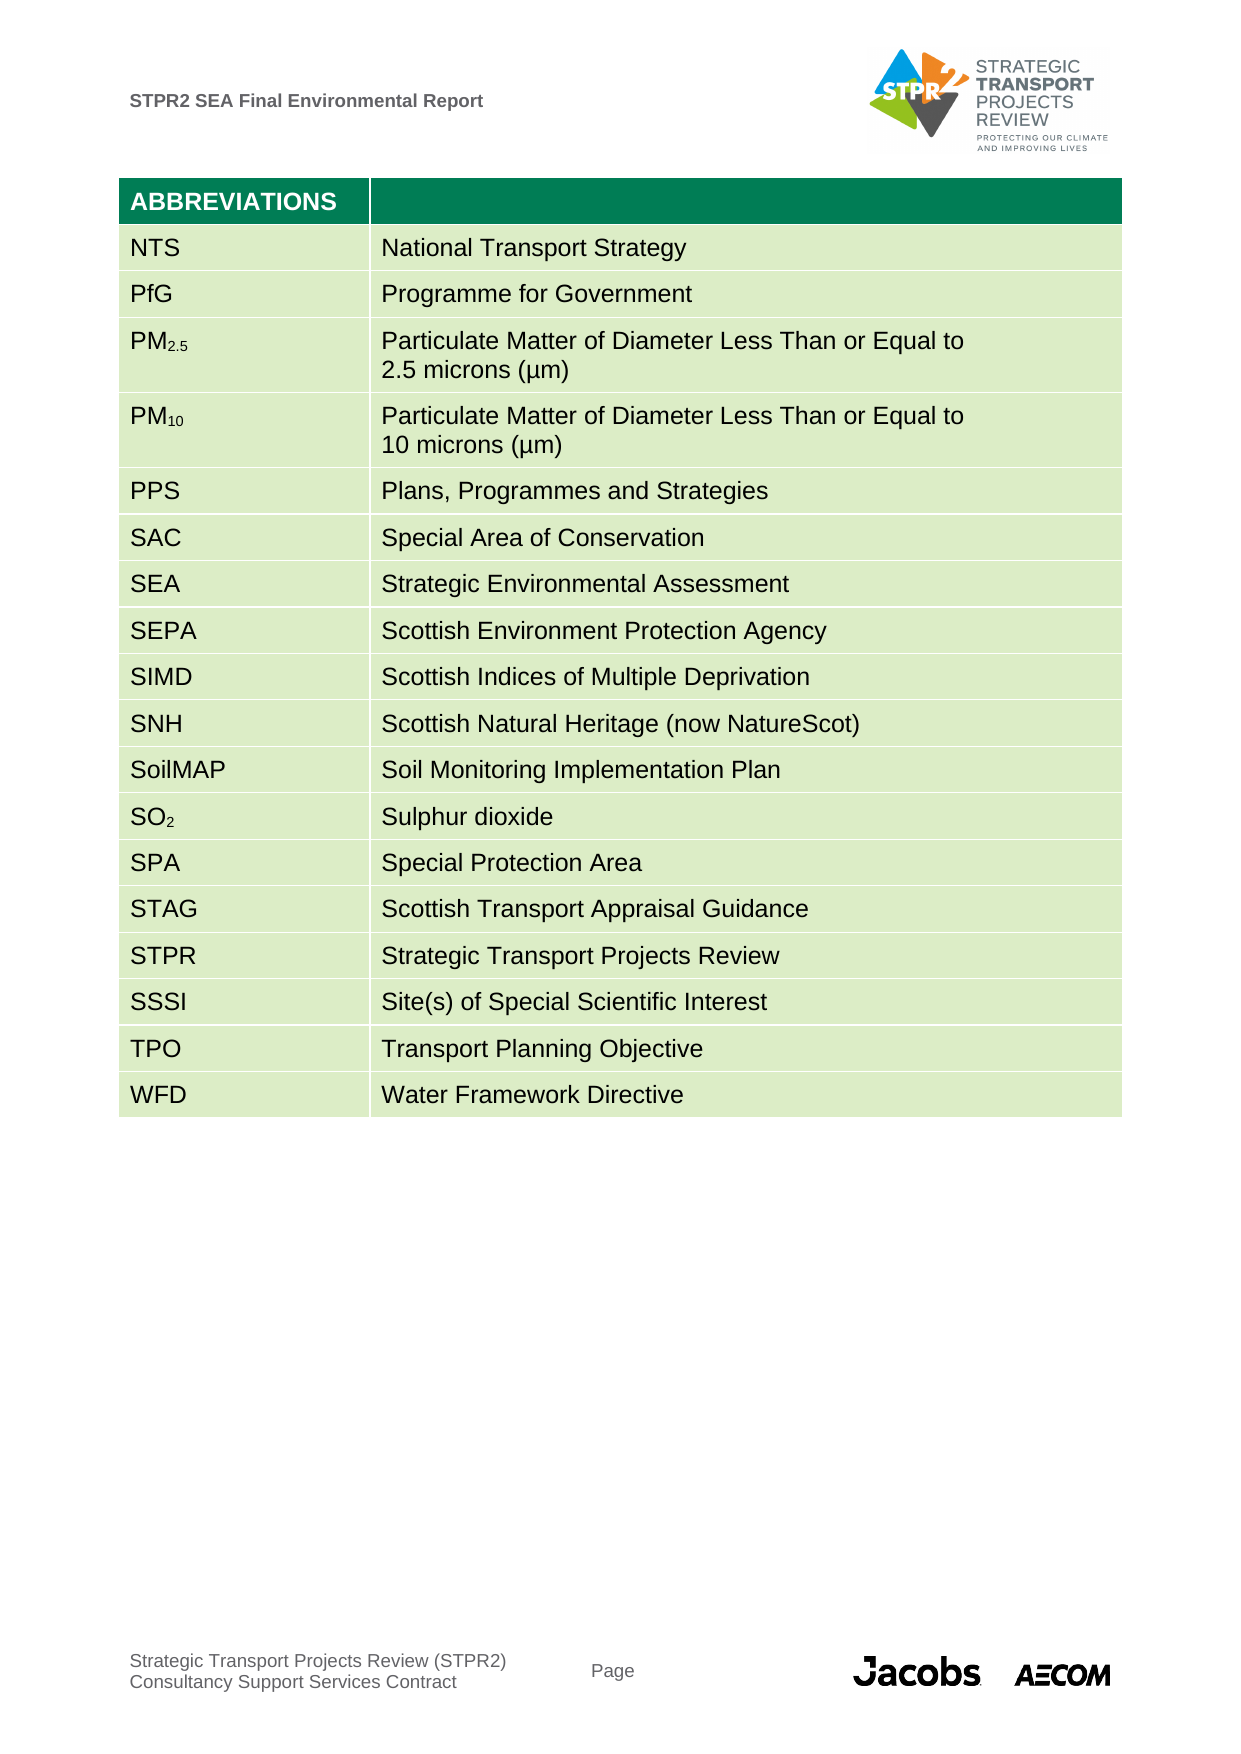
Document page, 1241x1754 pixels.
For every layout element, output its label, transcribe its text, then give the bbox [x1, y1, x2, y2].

table_cell Scottish Environment Protection Agency [371, 608, 1122, 653]
table_cell Site(s) of Special Scientific Interest [371, 979, 1122, 1024]
table_cell Particulate Matter of Diameter Less Than or Equal to 2.5 microns (µm) [371, 318, 1122, 392]
table_cell SSSI [119, 979, 369, 1024]
table_cell SEA [119, 561, 369, 606]
picture [844, 1656, 1110, 1686]
table_cell Scottish Transport Appraisal Guidance [371, 886, 1122, 932]
table_cell Special Area of Conservation [371, 515, 1122, 560]
table_cell Plans, Programmes and Strategies [371, 468, 1122, 513]
table_cell PfG [119, 271, 369, 317]
table_cell Special Protection Area [371, 840, 1122, 885]
table_cell PM2.5 [119, 318, 369, 392]
table_cell NTS [119, 225, 369, 270]
table_cell Strategic Transport Projects Review [371, 933, 1122, 978]
table_cell SEPA [119, 608, 369, 653]
table_cell PPS [119, 468, 369, 513]
table_header ABBREVIATIONS [119, 178, 369, 224]
table_cell STPR [119, 933, 369, 978]
table_cell SO2 [119, 793, 369, 839]
table_cell WFD [119, 1072, 369, 1117]
table_cell Programme for Government [371, 271, 1122, 317]
table_cell SoilMAP [119, 747, 369, 792]
table_cell Particulate Matter of Diameter Less Than or Equal to 10 microns (µm) [371, 393, 1122, 467]
table_cell TPO [119, 1026, 369, 1071]
table_cell Scottish Indices of Multiple Deprivation [371, 654, 1122, 699]
table_cell SIMD [119, 654, 369, 699]
picture [866, 47, 1110, 154]
table_cell SPA [119, 840, 369, 885]
table_cell Water Framework Directive [371, 1072, 1122, 1117]
table_cell National Transport Strategy [371, 225, 1122, 270]
table_cell SNH [119, 700, 369, 746]
table_cell Scottish Natural Heritage (now NatureScot) [371, 700, 1122, 746]
table_cell STAG [119, 886, 369, 932]
table_cell PM10 [119, 393, 369, 467]
table_cell Soil Monitoring Implementation Plan [371, 747, 1122, 792]
table_cell Sulphur dioxide [371, 793, 1122, 839]
table_cell Strategic Environmental Assessment [371, 561, 1122, 606]
table_cell SAC [119, 515, 369, 560]
table_cell Transport Planning Objective [371, 1026, 1122, 1071]
table_header [371, 178, 1122, 224]
